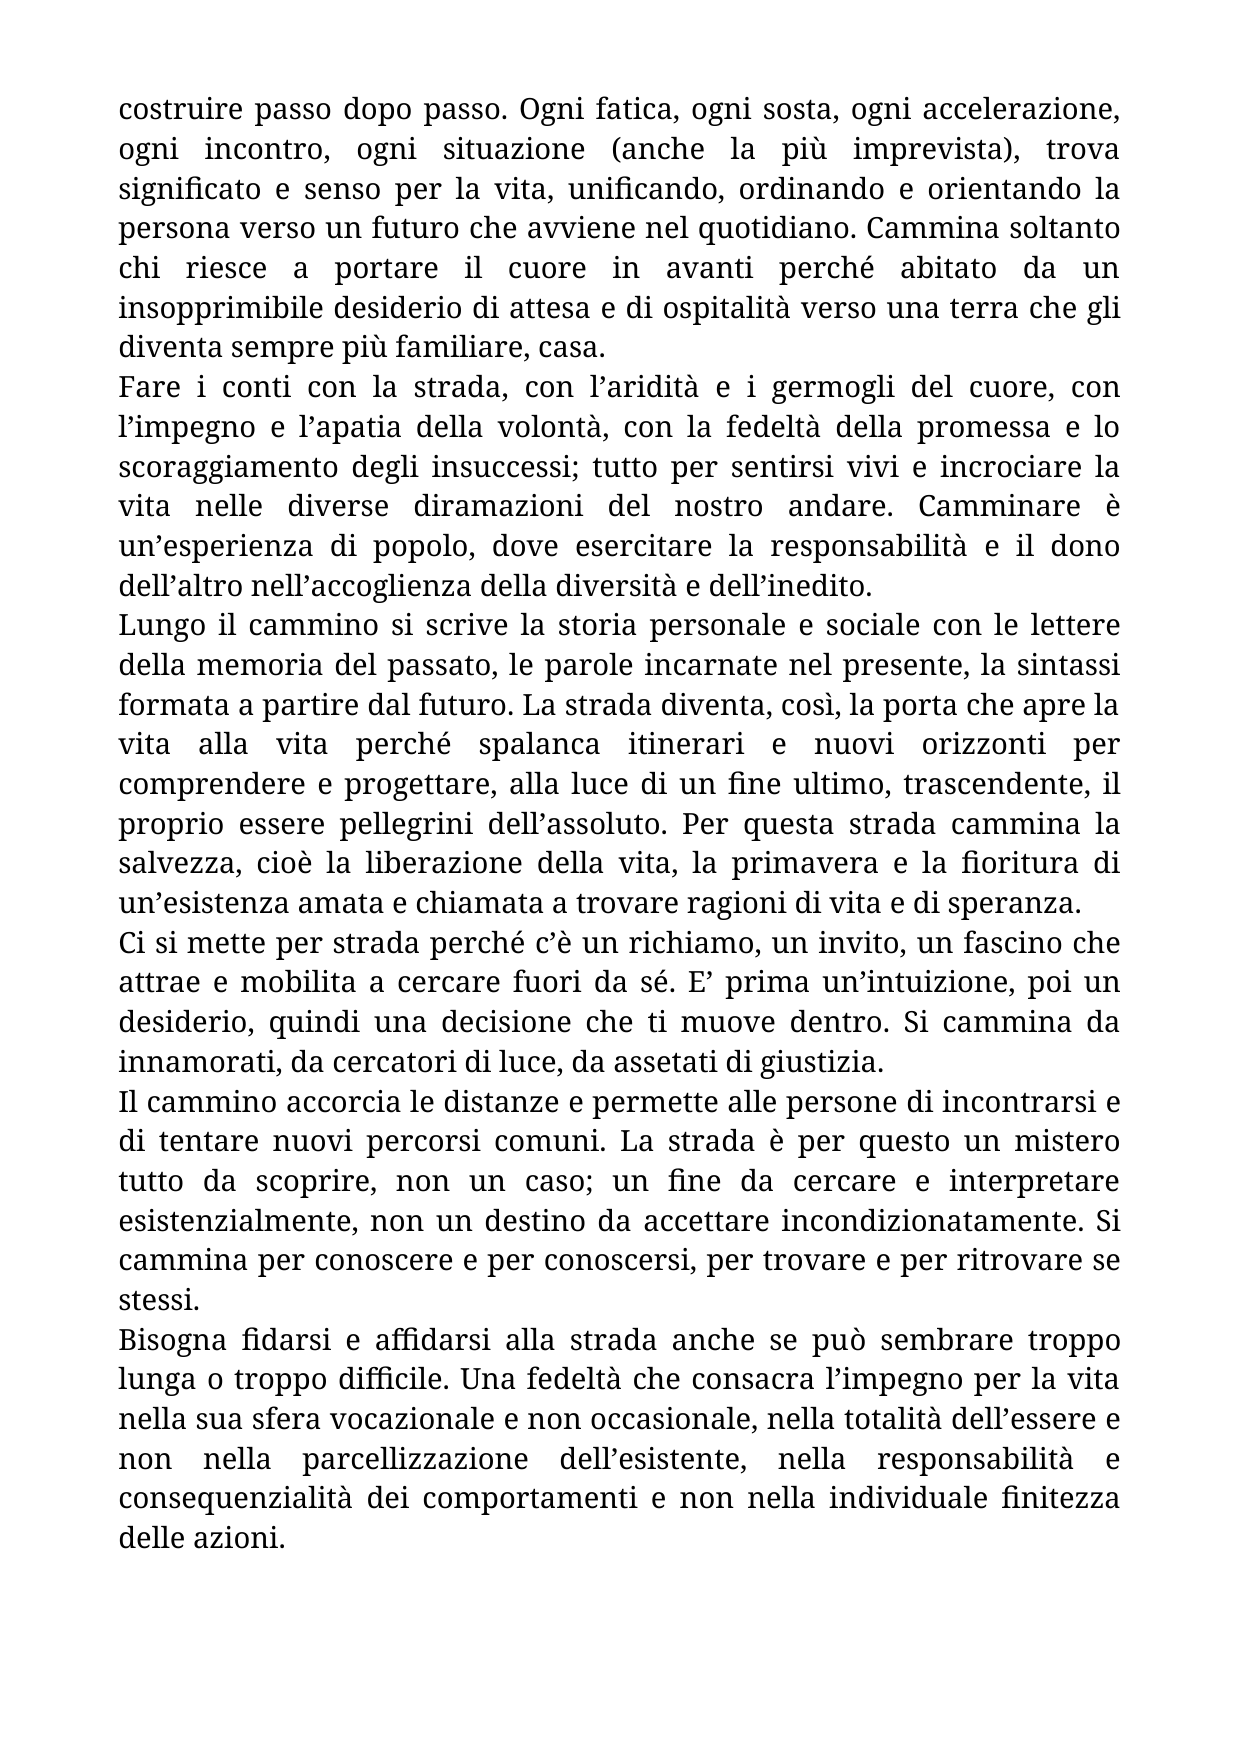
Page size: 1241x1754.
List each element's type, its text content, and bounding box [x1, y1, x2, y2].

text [118, 89, 1122, 366]
text Il cammino accorcia le distanze e permette alle persone di incontrarsi e di tentare nuovi percorsi comuni. La strada è per questo un mistero tutto da scoprire, non un caso; un fine da cercare e interpretare esistenzialmente, non un destino da accettare incondizionatamente. Si cammina per conoscere e per conoscersi, per trovare e per ritrovare se stessi. [118, 1081, 1122, 1319]
text Ci si mette per strada perché c’è un richiamo, un invito, un fascino che attrae e mobilita a cercare fuori da sé. E’ prima un’intuizione, poi un desiderio, quindi una decisione che ti muove dentro. Si cammina da innamorati, da cercatori di luce, da assetati di giustizia. [118, 922, 1122, 1081]
text Fare i conti con la strada, con l’aridità e i germogli del cuore, con l’impegno e l’apatia della volontà, con la fedeltà della promessa e lo scoraggiamento degli insuccessi; tutto per sentirsi vivi e incrociare la vita nelle diverse diramazioni del nostro andare. Camminare è un’esperienza di popolo, dove esercitare la responsabilità e il dono dell’altro nell’accoglienza della diversità e dell’inedito. [118, 366, 1122, 604]
text Bisogna fidarsi e affidarsi alla strada anche se può sembrare troppo lunga o troppo difficile. Una fedeltà che consacra l’impegno per la vita nella sua sfera vocazionale e non occasionale, nella totalità dell’essere e non nella parcellizzazione dell’esistente, nella responsabilità e consequenzialità dei comportamenti e non nella individuale finitezza delle azioni. [118, 1319, 1122, 1557]
text Lungo il cammino si scrive la storia personale e sociale con le lettere della memoria del passato, le parole incarnate nel presente, la sintassi formata a partire dal futuro. La strada diventa, così, la porta che apre la vita alla vita perché spalanca itinerari e nuovi orizzonti per comprendere e progettare, alla luce di un fine ultimo, trascendente, il proprio essere pellegrini dell’assoluto. Per questa strada cammina la salvezza, cioè la liberazione della vita, la primavera e la fioritura di un’esistenza amata e chiamata a trovare ragioni di vita e di speranza. [118, 604, 1122, 922]
